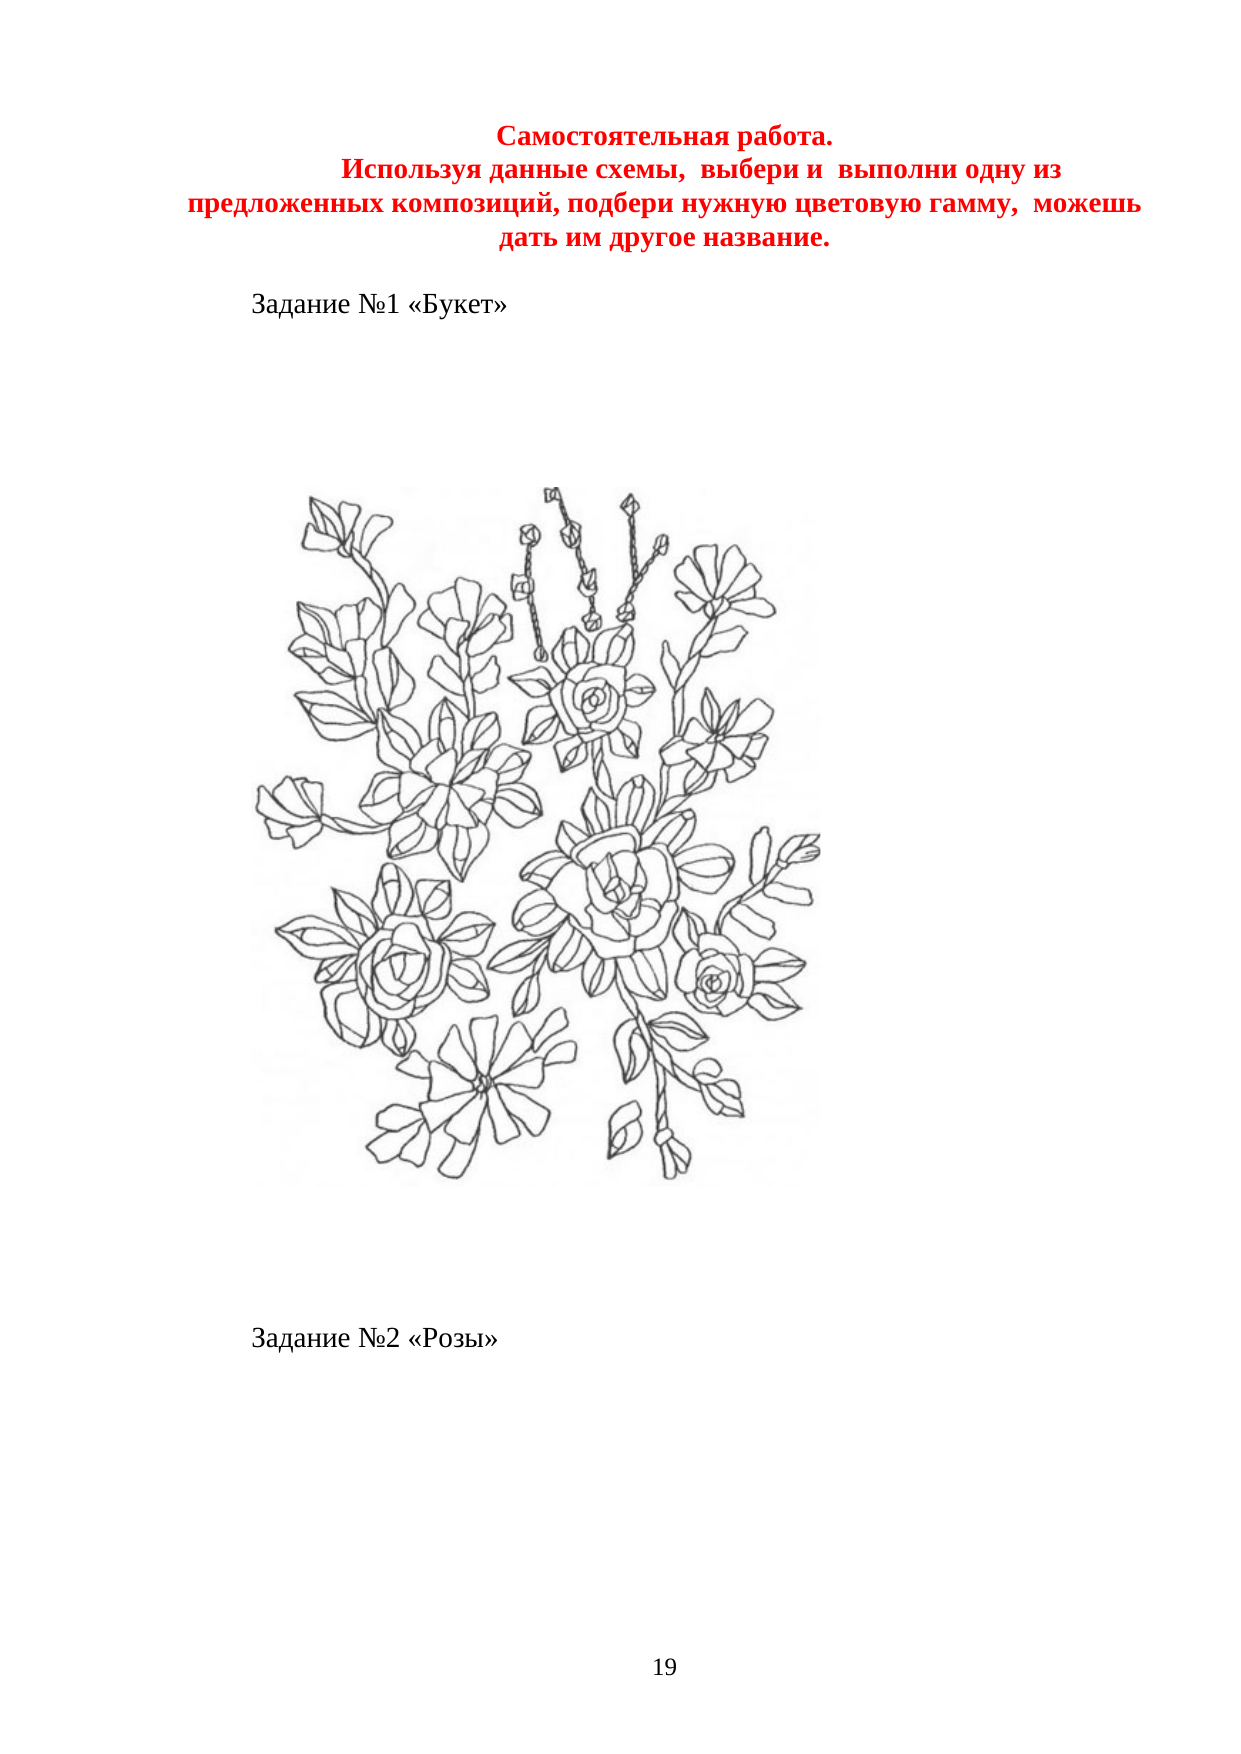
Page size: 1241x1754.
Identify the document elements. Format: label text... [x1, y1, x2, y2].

text Задание №1 «Букет» [177, 286, 1152, 319]
text Самостоятельная работа. [177, 118, 1152, 152]
text Используя данные схемы, выбери и выполни одну из предложенных композиций, подбери нужную цветовую гамму, можешь дать им другое название. [177, 152, 1152, 252]
text Задание №2 «Розы» [177, 1320, 1152, 1354]
picture [251, 487, 821, 1187]
